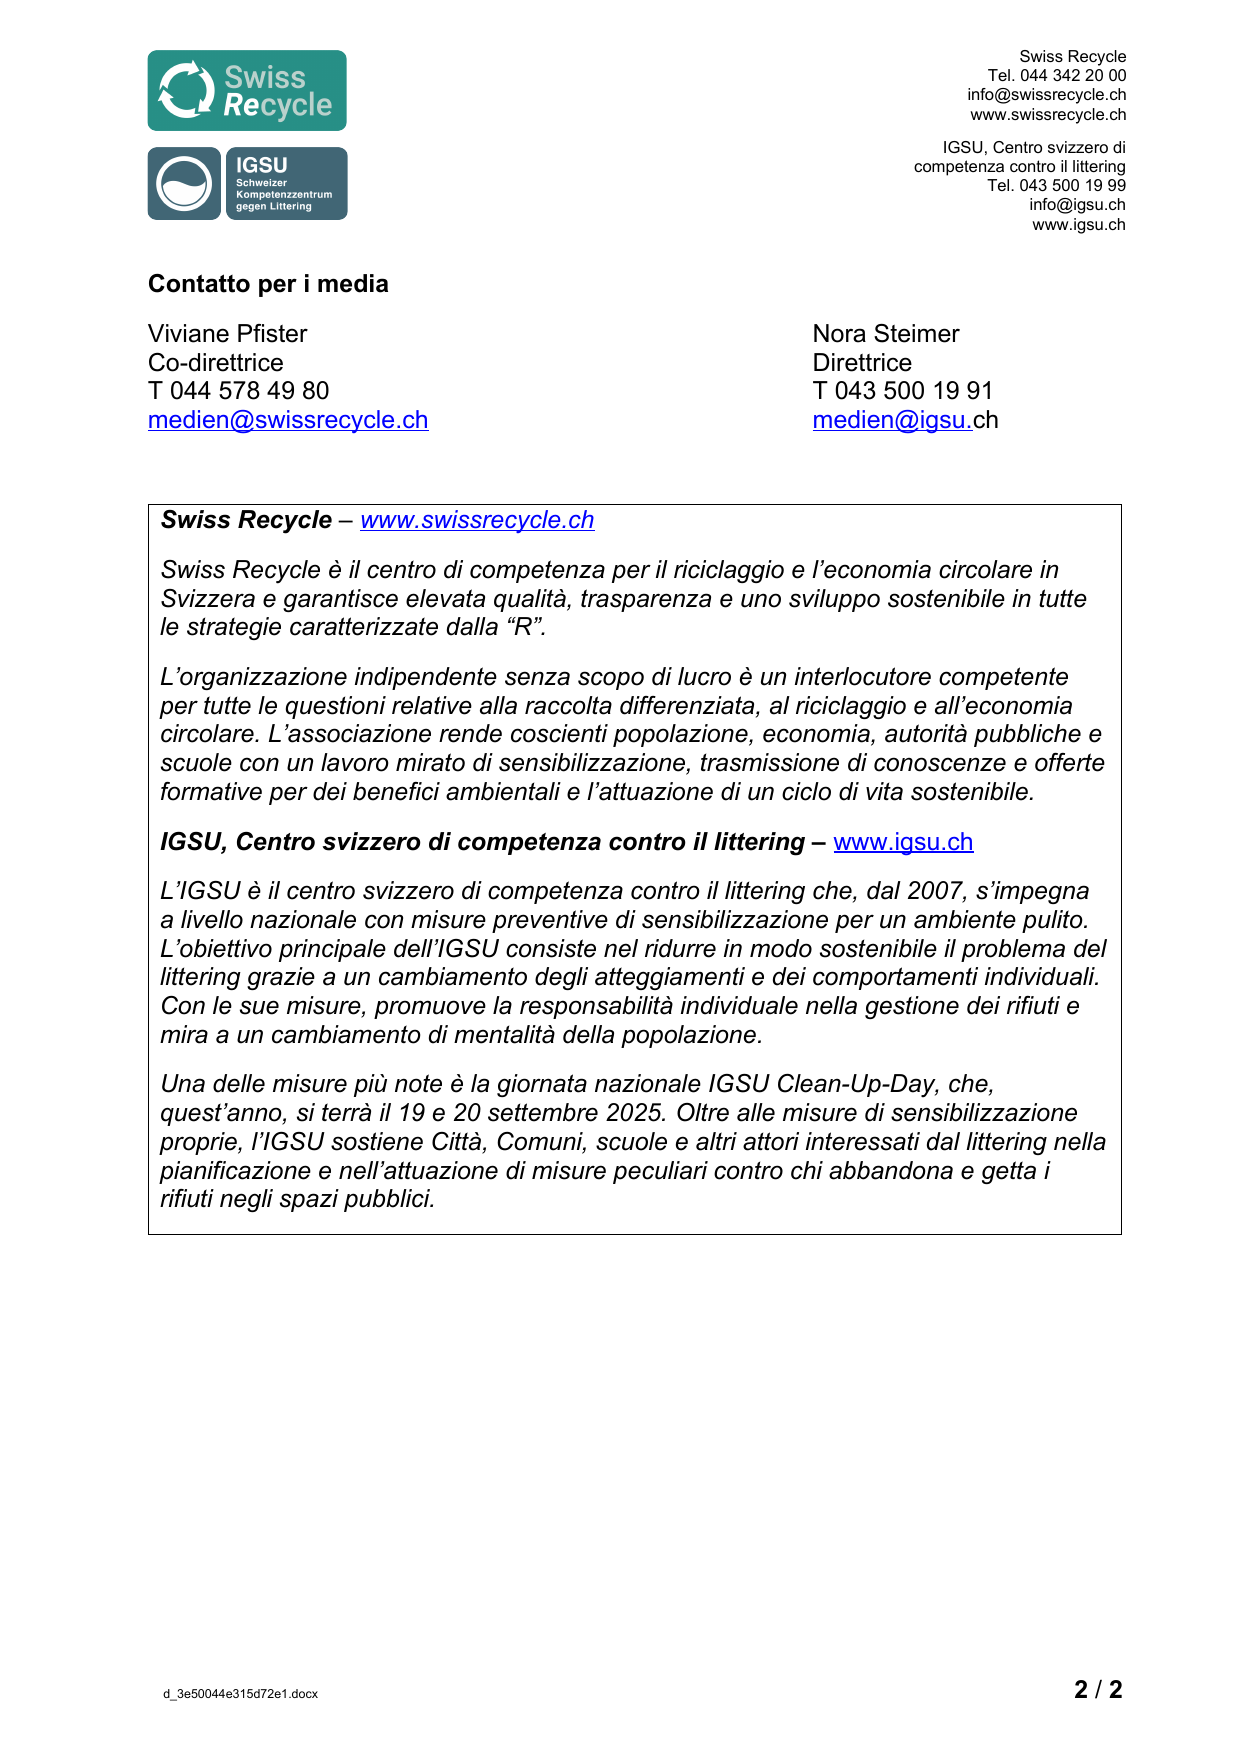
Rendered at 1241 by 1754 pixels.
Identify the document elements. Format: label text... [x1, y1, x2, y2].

text Contatto per i media [148, 240, 1123, 298]
picture [147, 147, 348, 220]
picture [147, 50, 347, 131]
table_header Swiss Recycle – www.swissrecycle.ch Swiss Recycle è il centro di competenza per il riciclaggio e l’economia circolare in Svizzera e garantisce elevata qualità, trasparenza e uno sviluppo sostenibile in tutte le strategie caratterizzate dalla “R”. L’organizzazione indipendente senza scopo di lucro è un interlocutore competente per tutte le questioni relative alla raccolta differenziata, al riciclaggio e all’economia circolare. L’associazione rende coscienti popolazione, economia, autorità pubbliche e scuole con un lavoro mirato di sensibilizzazione, trasmissione di conoscenze e offerte formative per dei benefici ambientali e l’attuazione di un ciclo di vita sostenibile. IGSU, Centro svizzero di competenza contro il littering – www.igsu.ch L’IGSU è il centro svizzero di competenza contro il littering che, dal 2007, s’impegna a livello nazionale con misure preventive di sensibilizzazione per un ambiente pulito. L’obiettivo principale dell’IGSU consiste nel ridurre in modo sostenibile il problema del littering grazie a un cambiamento degli atteggiamenti e dei comportamenti individuali. Con le sue misure, promuove la responsabilità individuale nella gestione dei rifiuti e mira a un cambiamento di mentalità della popolazione. Una delle misure più note è la giornata nazionale IGSU Clean-Up-Day, che, quest’anno, si terrà il 19 e 20 settembre 2025. Oltre alle misure di sensibilizzazione proprie, l’IGSU sostiene Città, Comuni, scuole e altri attori interessati dal littering nella pianificazione e nell’attuazione di misure peculiari contro chi abbandona e getta i rifiuti negli spazi pubblici. [149, 505, 1121, 1234]
text Viviane Pfister Nora Steimer Co-direttrice Direttrice T 044 578 49 80 T 043 500 19 91 medien@swissrecycle.ch medien@igsu.ch [148, 319, 1123, 434]
